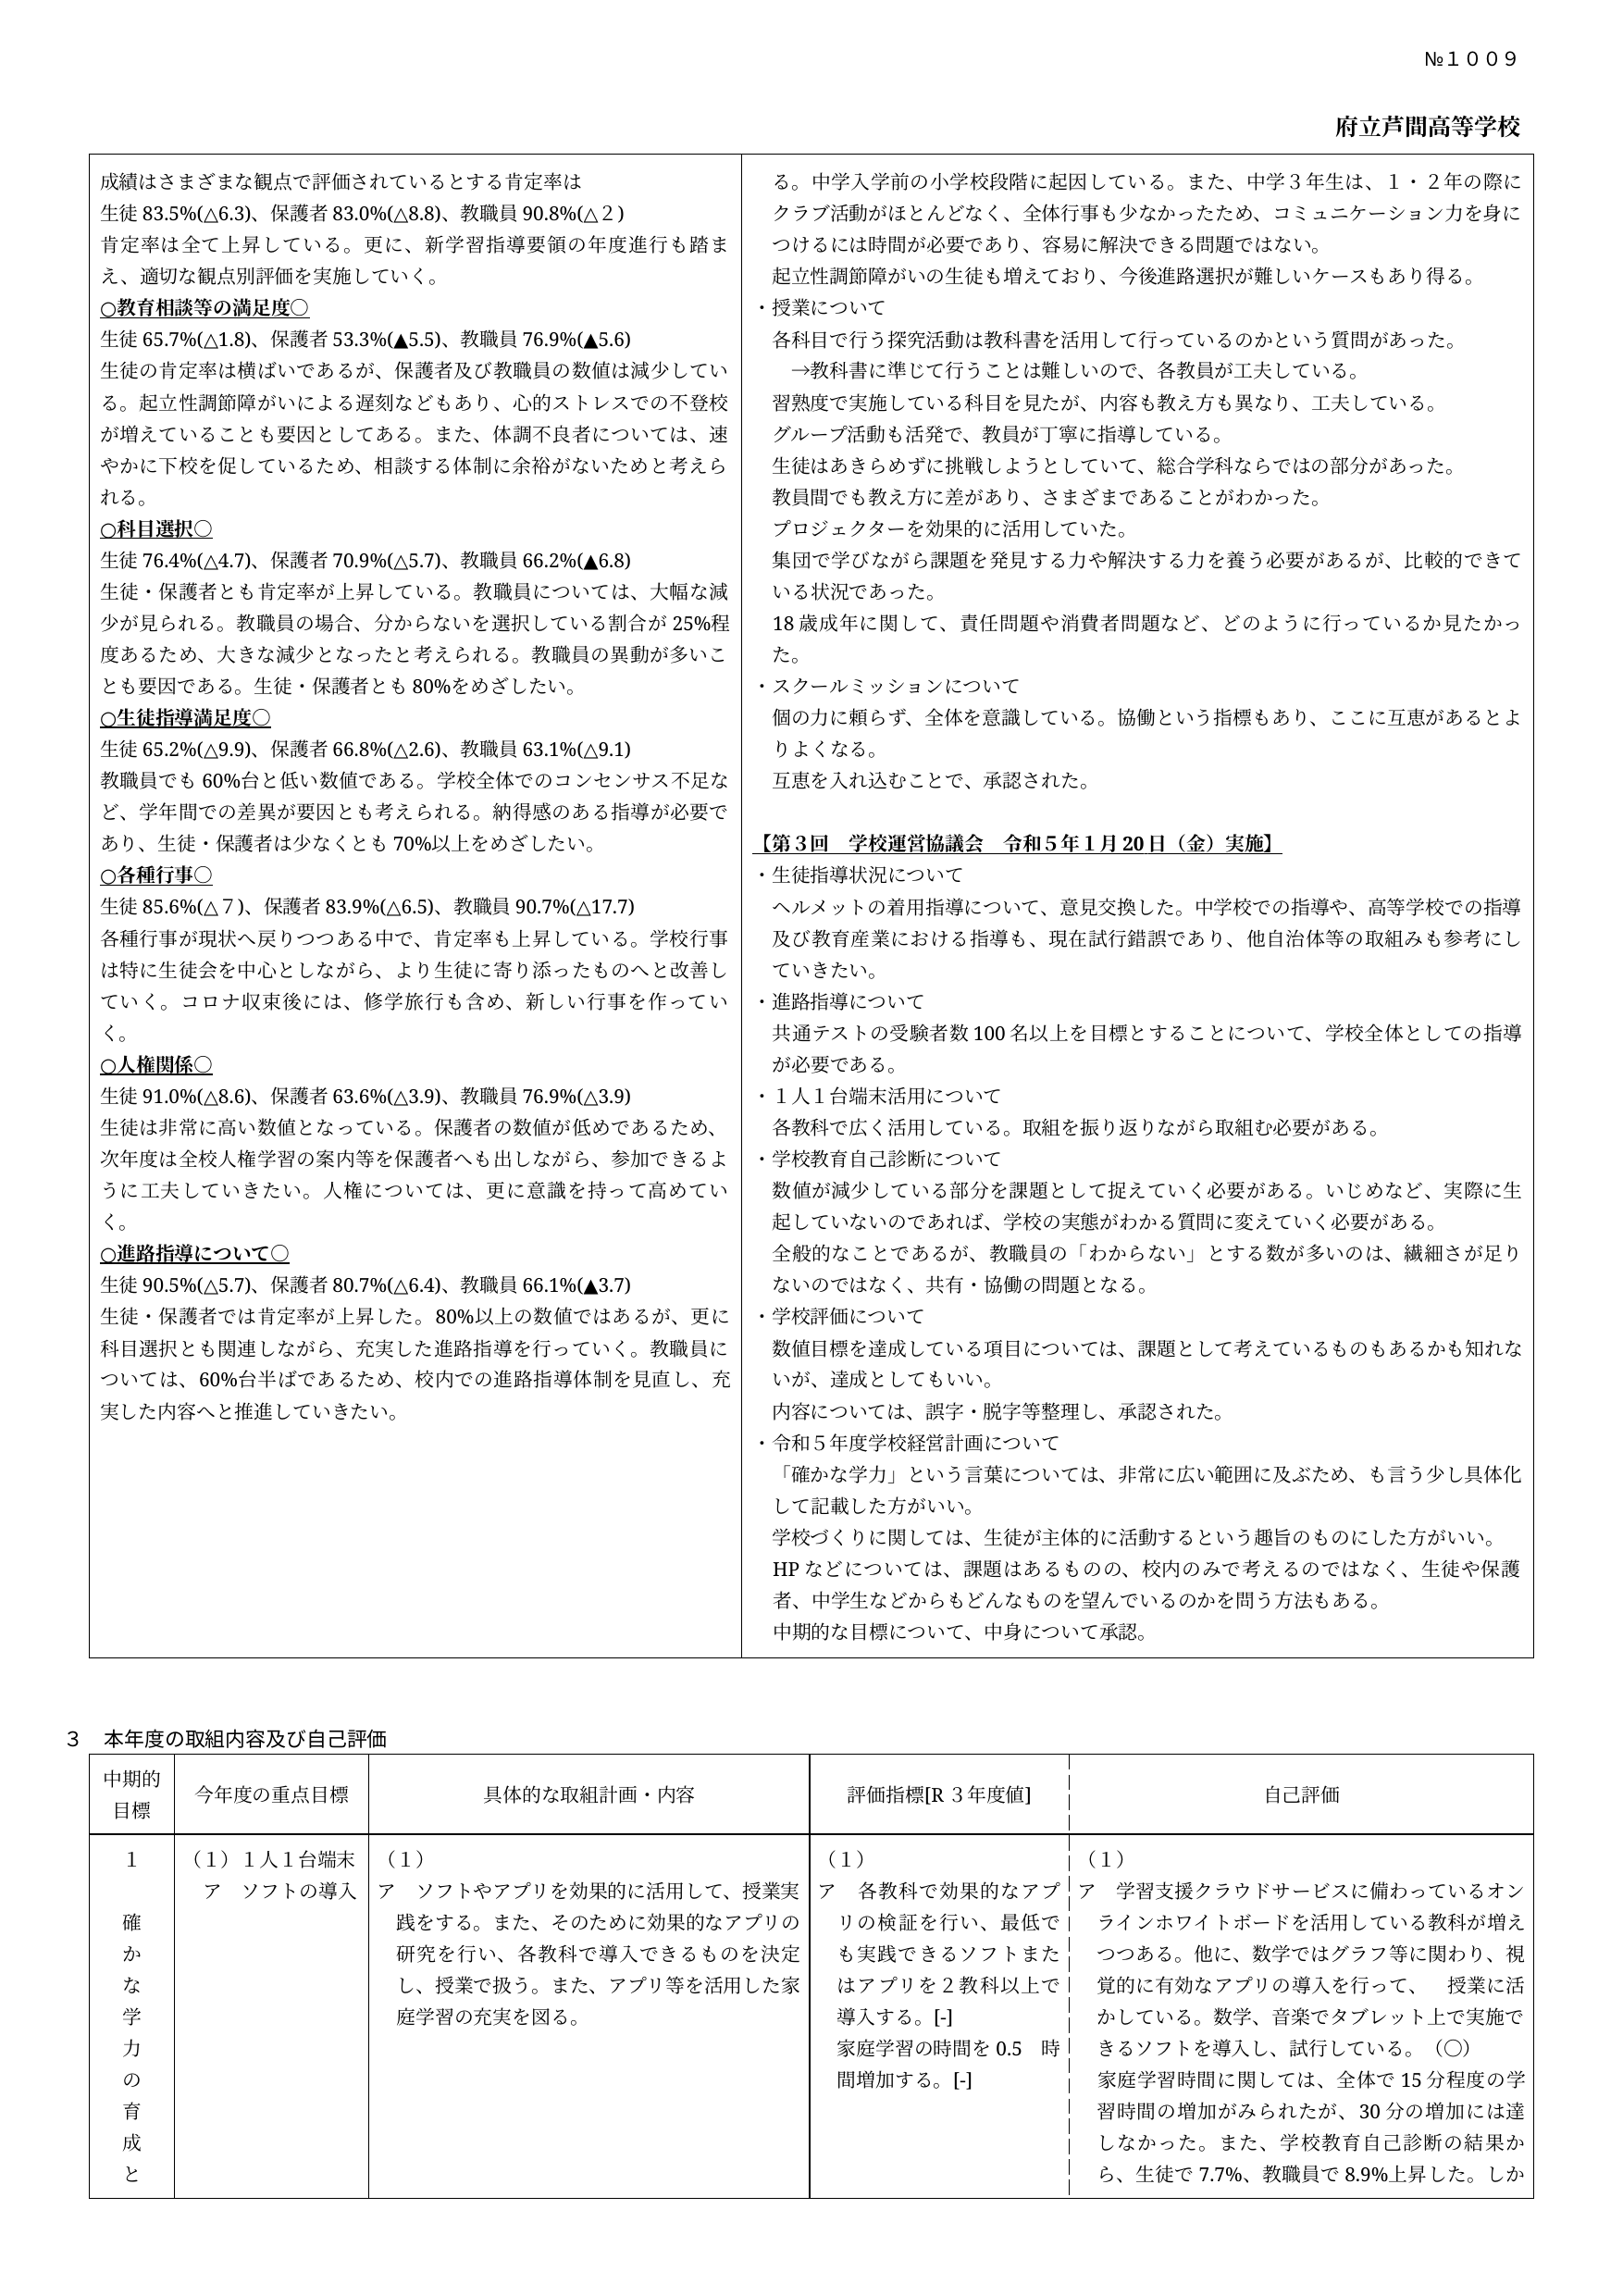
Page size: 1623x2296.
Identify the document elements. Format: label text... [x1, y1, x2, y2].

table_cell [369, 1835, 809, 2198]
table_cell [742, 155, 1533, 1657]
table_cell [90, 1835, 174, 2198]
table_header 今年度の重点目標 [175, 1755, 368, 1833]
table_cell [811, 1835, 1069, 2198]
table_header 具体的な取組計画・内容 [369, 1755, 809, 1833]
table_header 中期的 目標 [90, 1755, 174, 1833]
text ３ 本年度の取組内容及び自己評価 [63, 1721, 1541, 1753]
table_header 自己評価 [1069, 1755, 1533, 1833]
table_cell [175, 1835, 368, 2198]
table_header 評価指標[R３年度値] [811, 1755, 1069, 1833]
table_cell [1069, 1835, 1533, 2198]
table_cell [90, 155, 741, 1657]
